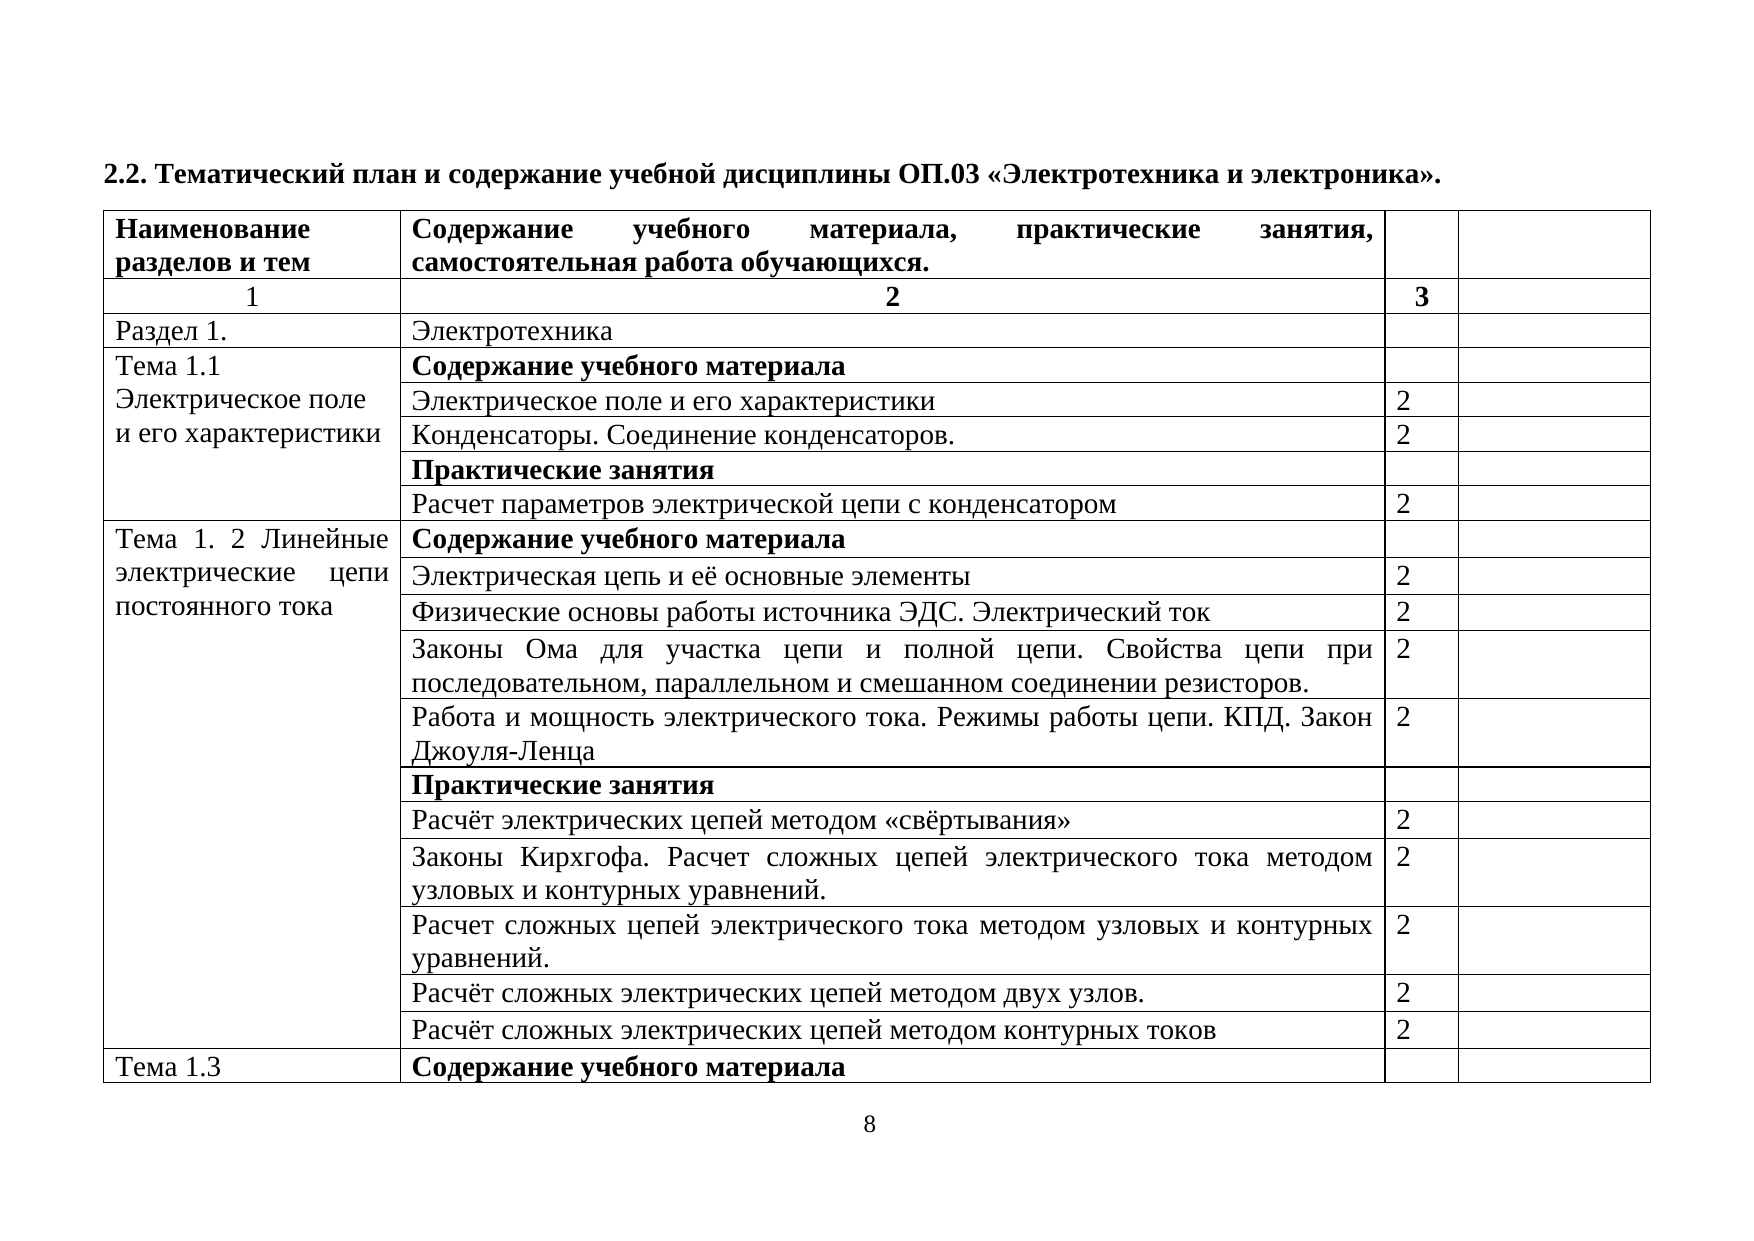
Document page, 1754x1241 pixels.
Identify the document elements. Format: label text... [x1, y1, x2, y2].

table_cell Тема 1. 2 Линейные электрические цепи постоянного тока [104, 521, 400, 1048]
table_cell [1386, 768, 1458, 801]
table_cell 2 [1386, 595, 1458, 630]
table_cell [1459, 907, 1650, 974]
table_cell Практические занятия [401, 768, 1384, 801]
table_cell [1459, 558, 1650, 593]
table_header Содержание учебного материала, практические занятия, самостоятельная работа обучающихся. [401, 211, 1384, 278]
table_cell 2 [1386, 975, 1458, 1011]
table_cell Расчет сложных цепей электрического тока методом узловых и контурных уравнений. [401, 907, 1384, 974]
table_cell 2 [1386, 383, 1458, 416]
table_cell 2 [1386, 699, 1458, 766]
table_header Наименование разделов и тем [104, 211, 400, 278]
table_cell [1459, 314, 1650, 347]
table_cell 2 [1386, 802, 1458, 838]
table_cell 2 [1386, 839, 1458, 906]
table_cell [1459, 975, 1650, 1011]
table_cell Расчёт сложных электрических цепей методом контурных токов [401, 1012, 1384, 1048]
table_cell Законы Кирхгофа. Расчет сложных цепей электрического тока методом узловых и контурных уравнений. [401, 839, 1384, 906]
table_cell Работа и мощность электрического тока. Режимы работы цепи. КПД. Закон Джоуля-Ленца [401, 699, 1384, 766]
table_header [1386, 211, 1458, 278]
table_cell Раздел 1. [104, 314, 400, 347]
table_cell [1459, 1049, 1650, 1082]
table_cell [1459, 595, 1650, 630]
table_cell Электрическая цепь и её основные элементы [401, 558, 1384, 593]
table_cell 3 [1386, 279, 1458, 312]
table_cell 2 [1386, 631, 1458, 698]
table_cell [1459, 486, 1650, 520]
table_cell Расчёт сложных электрических цепей методом двух узлов. [401, 975, 1384, 1011]
text 2.2. Тематический план и содержание учебной дисциплины ОП.03 «Электротехника и электроника». [103, 156, 1636, 189]
table_cell Конденсаторы. Соединение конденсаторов. [401, 417, 1384, 451]
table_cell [104, 1049, 400, 1082]
table_cell 2 [1386, 417, 1458, 451]
table_cell [1459, 768, 1650, 801]
table_cell [1459, 802, 1650, 838]
table_cell Физические основы работы источника ЭДС. Электрический ток [401, 595, 1384, 630]
table_cell [1386, 452, 1458, 485]
table_cell 2 [1386, 558, 1458, 593]
table_cell [1459, 279, 1650, 312]
table_cell [1459, 452, 1650, 485]
table_cell [1459, 839, 1650, 906]
table_cell [1459, 631, 1650, 698]
table_cell Содержание учебного материала [401, 521, 1384, 557]
table_header [1459, 211, 1650, 278]
table_cell [1386, 348, 1458, 382]
table_cell [1386, 1049, 1458, 1082]
table_cell Электрическое поле и его характеристики [401, 383, 1384, 416]
table_cell Содержание учебного материала [401, 1049, 1384, 1082]
table_cell Законы Ома для участка цепи и полной цепи. Свойства цепи при последовательном, параллельном и смешанном соединении резисторов. [401, 631, 1384, 698]
table_cell 2 [1386, 1012, 1458, 1048]
table_cell 2 [401, 279, 1384, 312]
table_cell Расчет параметров электрической цепи с конденсатором [401, 486, 1384, 520]
table_cell Тема 1.1 Электрическое поле и его характеристики [104, 348, 400, 520]
table_cell 2 [1386, 486, 1458, 520]
table_cell [1459, 348, 1650, 382]
table_cell [1386, 314, 1458, 347]
table_cell 2 [1386, 907, 1458, 974]
table_cell Практические занятия [401, 452, 1384, 485]
table_cell 1 [104, 279, 400, 312]
table_cell [1459, 417, 1650, 451]
table_cell Содержание учебного материала [401, 348, 1384, 382]
table_cell [1459, 383, 1650, 416]
table_cell [1386, 521, 1458, 557]
table_cell [1459, 1012, 1650, 1048]
table_cell [1459, 521, 1650, 557]
table_cell Расчёт электрических цепей методом «свёртывания» [401, 802, 1384, 838]
table_cell Электротехника [401, 314, 1384, 347]
table_cell [1459, 699, 1650, 766]
